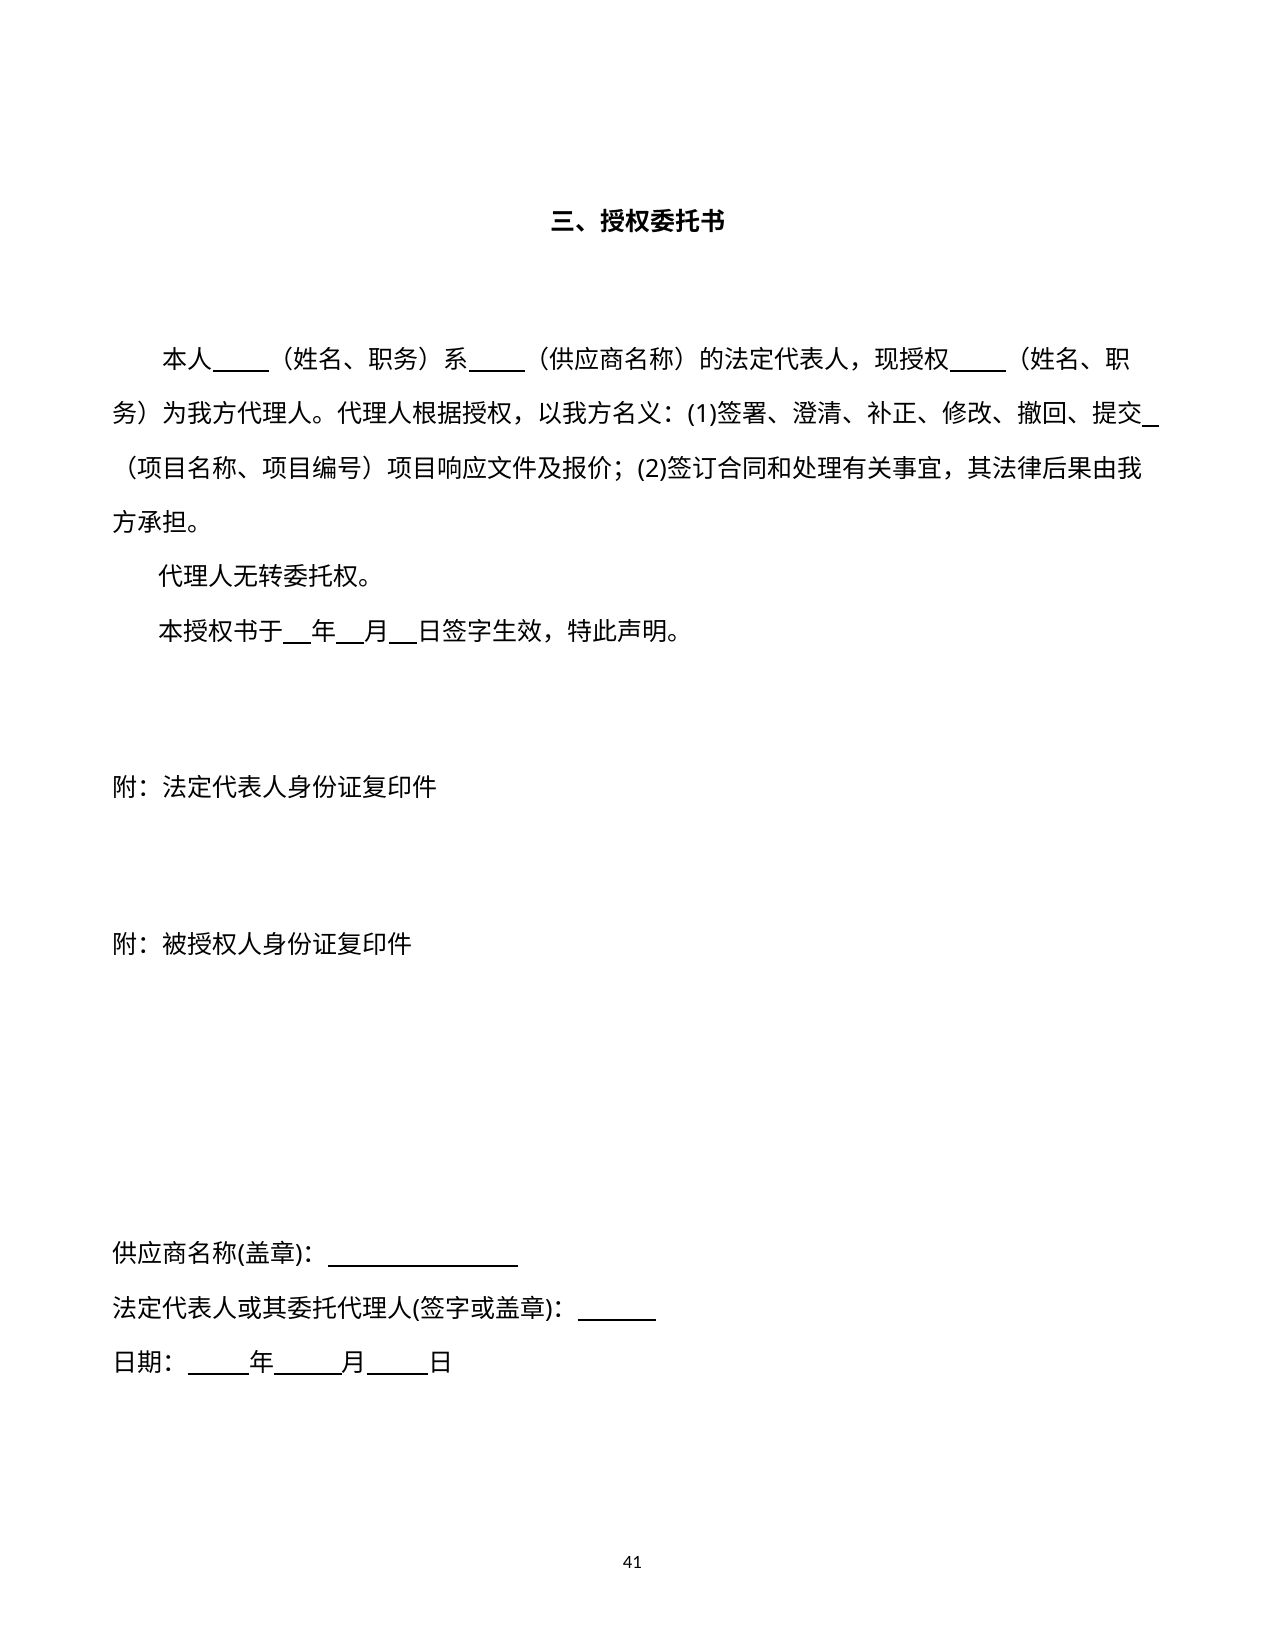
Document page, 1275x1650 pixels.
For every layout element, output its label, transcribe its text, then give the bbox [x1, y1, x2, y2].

text 附：法定代表人身份证复印件 [112, 768, 1162, 804]
text 供应商名称(盖章)： [112, 1234, 1162, 1270]
text 代理人无转委托权。 [112, 557, 1162, 593]
text 本授权书于 年 月 日签字生效，特此声明。 [112, 611, 1162, 647]
text 附：被授权人身份证复印件 [112, 924, 1162, 960]
text 三、授权委托书 [112, 201, 1162, 237]
text 法定代表人或其委托代理人(签字或盖章)： [112, 1288, 1162, 1324]
text 本人 （姓名、职务）系 （供应商名称）的法定代表人，现授权 （姓名、职务）为我方代理人。代理人根据授权，以我方名义：(1)签署、澄清、补正、修改、撤回、提交 （项目名称、项目编号）项目响应文件及报价；(2)签订合同和处理有关事宜，其法律后果由我方承担。 [112, 339, 1162, 539]
text 日期： 年 月 日 [112, 1342, 1162, 1379]
